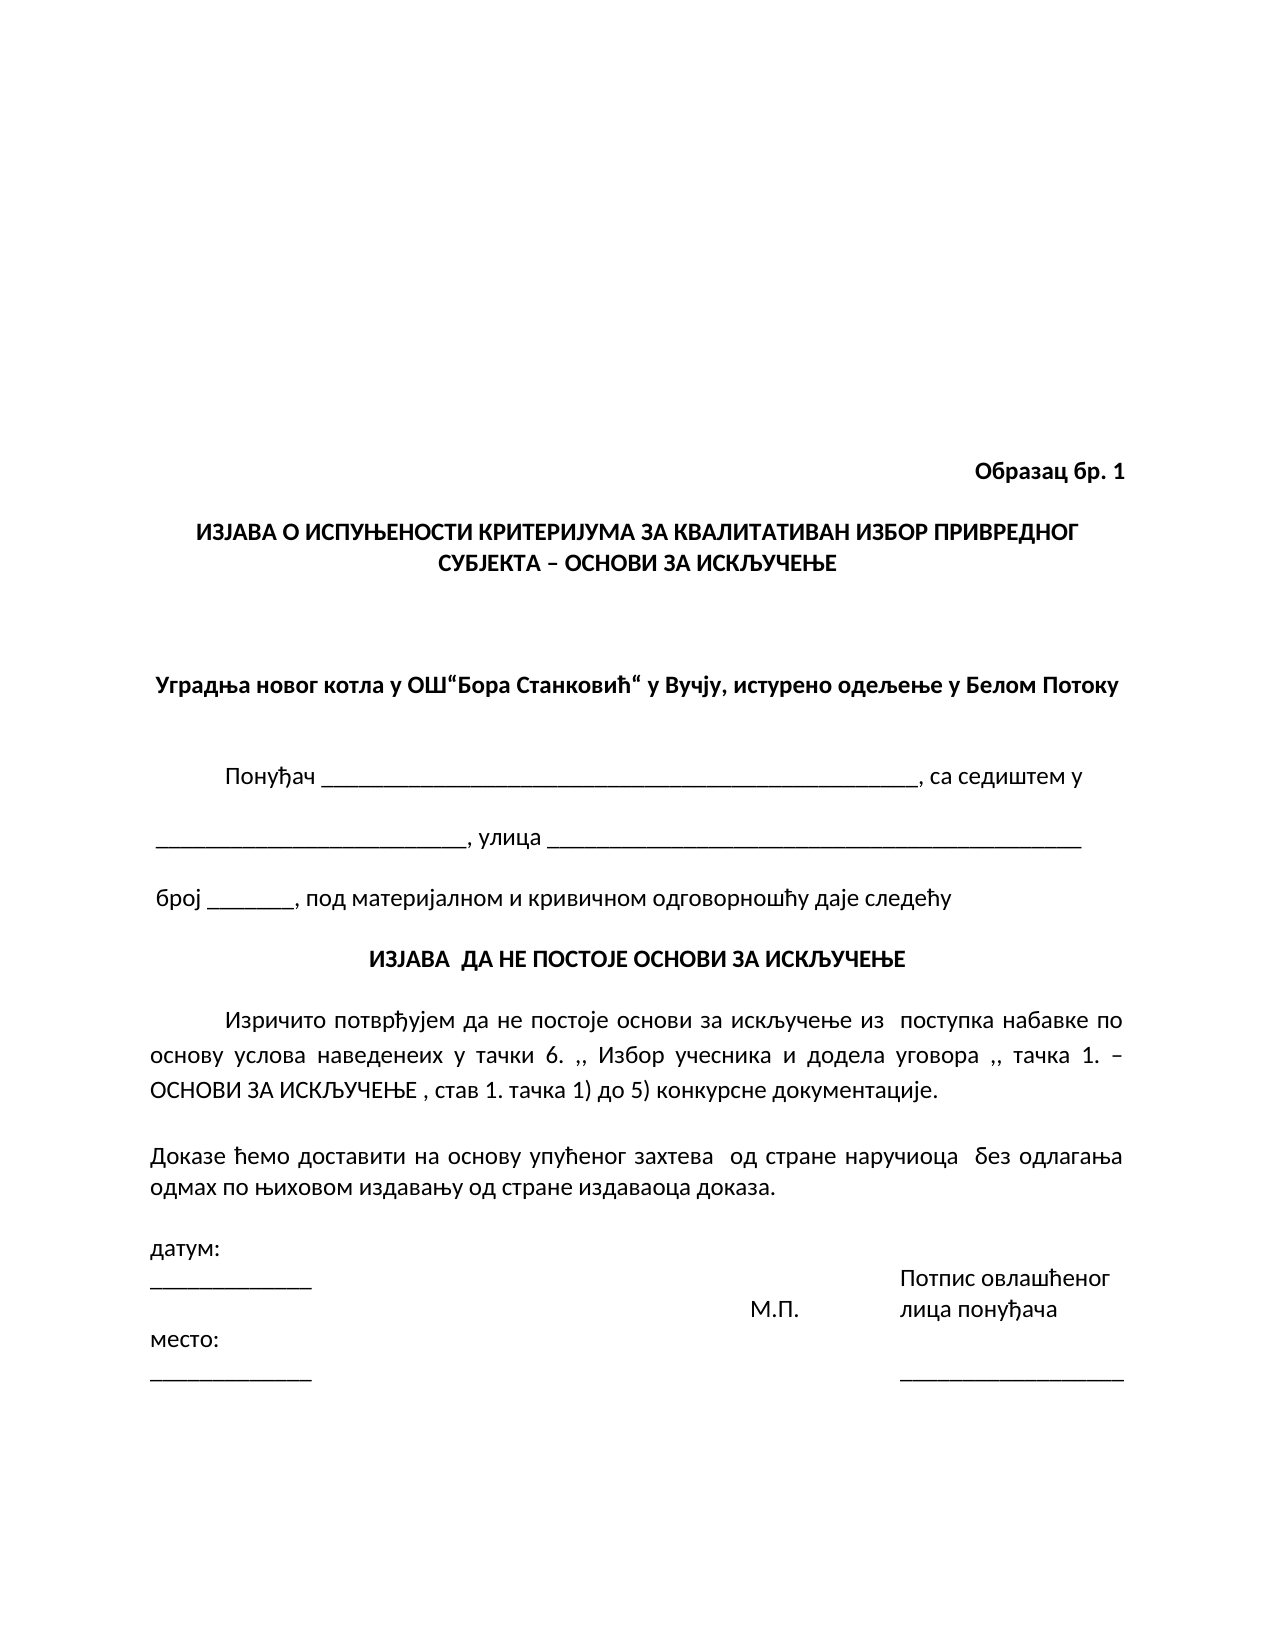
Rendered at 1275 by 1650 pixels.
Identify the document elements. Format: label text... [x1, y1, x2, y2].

text Уградња новог котла у ОШ“Бора Станковић“ у Вучју, истурено одељење у Белом Потоку [150, 669, 1125, 699]
text _____________ __________________ [150, 1354, 1125, 1384]
text ИЗЈАВА ДА НЕ ПОСТОЈЕ ОСНОВИ ЗА ИСКЉУЧЕЊЕ [150, 943, 1125, 974]
text ИЗЈАВА О ИСПУЊЕНОСТИ КРИТЕРИЈУМА ЗА КВАЛИТАТИВАН ИЗБОР ПРИВРЕДНОГ СУБЈЕКТА – ОСНОВИ ЗА ИСКЉУЧЕЊЕ [150, 516, 1125, 577]
text _________________________, улица ___________________________________________ [150, 821, 1125, 852]
text Доказе ћемо доставити на основу упућеног захтева од стране наручиоца без одлагања одмах по њиховом издавању од стране издаваоца доказа. [150, 1140, 1125, 1201]
text број _______, под материјалном и кривичном одговорношћу даје следећу [150, 882, 1125, 913]
text Изричито потврђујем да не постоје основи за искључење из поступка набавке по основу услова наведенеих у тачки 6. ,, Избор учесника и додела уговора ,, тачка 1. – ОСНОВИ ЗА ИСКЉУЧЕЊЕ , став 1. тачка 1) до 5) конкурсне документације. [150, 1004, 1125, 1105]
text _____________ Потпис овлашћеног [150, 1262, 1125, 1293]
text Понуђач ________________________________________________, са седиштем у [150, 760, 1125, 791]
text датум: [150, 1232, 1125, 1262]
text Образац бр. 1 [150, 455, 1125, 486]
text М.П. лица понуђача место: [150, 1293, 1125, 1354]
